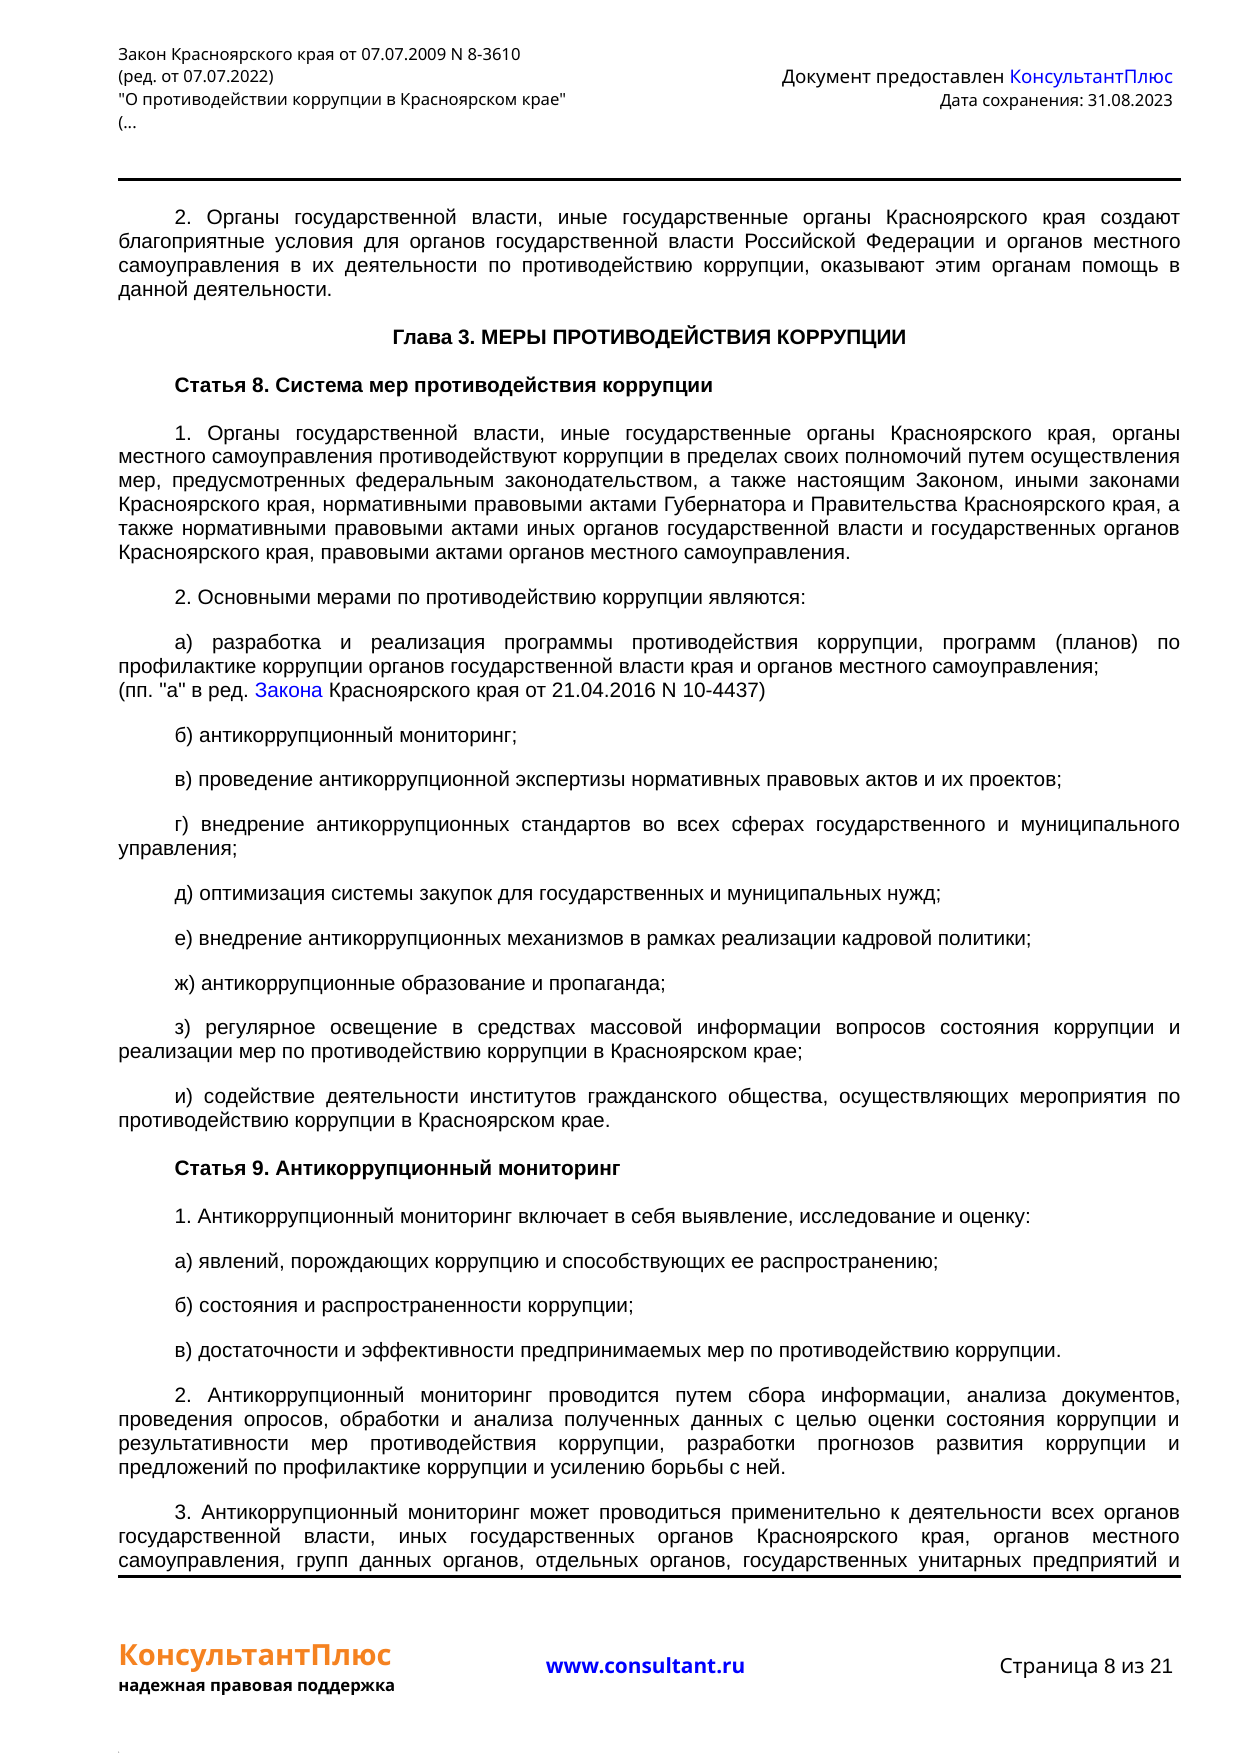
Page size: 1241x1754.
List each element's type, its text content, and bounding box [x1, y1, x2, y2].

text г) внедрение антикоррупционных стандартов во всех сферах государственного и муниципального управления; [118, 812, 1181, 860]
text 2. Органы государственной власти, иные государственные органы Красноярского края создают благоприятные условия для органов государственной власти Российской Федерации и органов местного самоуправления в их деятельности по противодействию коррупции, оказывают этим органам помощь в данной деятельности. [118, 205, 1181, 301]
text ж) антикоррупционные образование и пропаганда; [118, 970, 1181, 994]
text и) содействие деятельности институтов гражданского общества, осуществляющих мероприятия по противодействию коррупции в Красноярском крае. [118, 1084, 1181, 1132]
text 2. Основными мерами по противодействию коррупции являются: [118, 585, 1181, 609]
text (пп. "а" в ред. Закона Красноярского края от 21.04.2016 N 10-4437) [118, 678, 1181, 702]
text е) внедрение антикоррупционных механизмов в рамках реализации кадровой политики; [118, 926, 1181, 949]
text в) достаточности и эффективности предпринимаемых мер по противодействию коррупции. [118, 1338, 1181, 1362]
title Глава 3. МЕРЫ ПРОТИВОДЕЙСТВИЯ КОРРУПЦИИ [118, 324, 1181, 348]
title Статья 9. Антикоррупционный мониторинг [118, 1156, 1181, 1180]
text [118, 1499, 1181, 1571]
text д) оптимизация системы закупок для государственных и муниципальных нужд; [118, 881, 1181, 905]
text в) проведение антикоррупционной экспертизы нормативных правовых актов и их проектов; [118, 767, 1181, 791]
text 1. Органы государственной власти, иные государственные органы Красноярского края, органы местного самоуправления противодействуют коррупции в пределах своих полномочий путем осуществления мер, предусмотренных федеральным законодательством, а также настоящим Законом, иными законами Красноярского края, нормативными правовыми актами Губернатора и Правительства Красноярского края, а также нормативными правовыми актами иных органов государственной власти и государственных органов Красноярского края, правовыми актами органов местного самоуправления. [118, 420, 1181, 564]
text а) явлений, порождающих коррупцию и способствующих ее распространению; [118, 1248, 1181, 1272]
title Статья 8. Система мер противодействия коррупции [118, 372, 1181, 396]
text б) состояния и распространенности коррупции; [118, 1293, 1181, 1317]
text 1. Антикоррупционный мониторинг включает в себя выявление, исследование и оценку: [118, 1204, 1181, 1228]
text а) разработка и реализация программы противодействия коррупции, программ (планов) по профилактике коррупции органов государственной власти края и органов местного самоуправления; [118, 630, 1181, 678]
text б) антикоррупционный мониторинг; [118, 722, 1181, 746]
text з) регулярное освещение в средствах массовой информации вопросов состояния коррупции и реализации мер по противодействию коррупции в Красноярском крае; [118, 1015, 1181, 1063]
text 2. Антикоррупционный мониторинг проводится путем сбора информации, анализа документов, проведения опросов, обработки и анализа полученных данных с целью оценки состояния коррупции и результативности мер противодействия коррупции, разработки прогнозов развития коррупции и предложений по профилактике коррупции и усилению борьбы с ней. [118, 1383, 1181, 1479]
